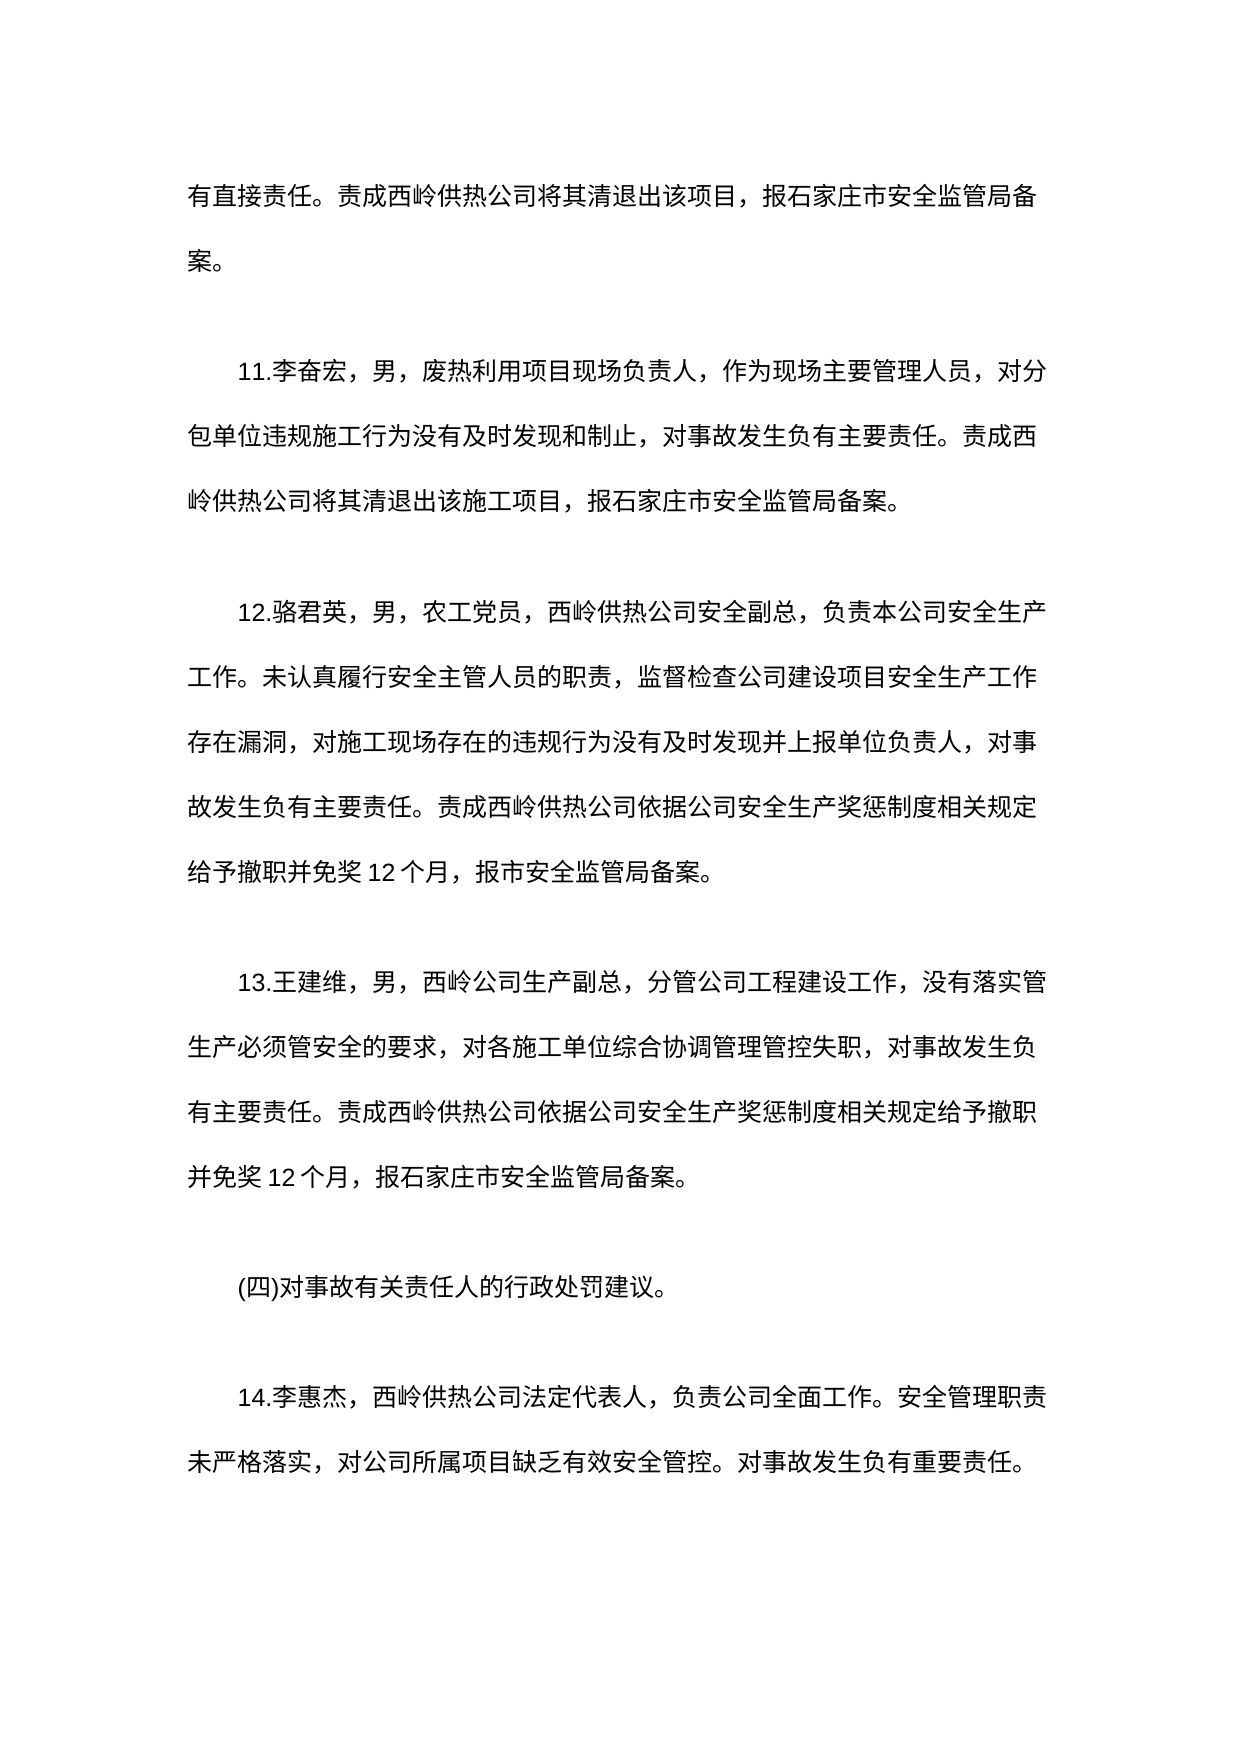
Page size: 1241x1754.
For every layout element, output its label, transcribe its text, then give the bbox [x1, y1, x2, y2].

text 12.骆君英，男，农工党员，西岭供热公司安全副总，负责本公司安全生产工作。未认真履行安全主管人员的职责，监督检查公司建设项目安全生产工作存在漏洞，对施工现场存在的违规行为没有及时发现并上报单位负责人，对事故发生负有主要责任。责成西岭供热公司依据公司安全生产奖惩制度相关规定给予撤职并免奖12个月，报市安全监管局备案。 [187, 578, 1053, 903]
text 13.王建维，男，西岭公司生产副总，分管公司工程建设工作，没有落实管生产必须管安全的要求，对各施工单位综合协调管理管控失职，对事故发生负有主要责任。责成西岭供热公司依据公司安全生产奖惩制度相关规定给予撤职并免奖12个月，报石家庄市安全监管局备案。 [187, 948, 1053, 1208]
text 11.李奋宏，男，废热利用项目现场负责人，作为现场主要管理人员，对分包单位违规施工行为没有及时发现和制止，对事故发生负有主要责任。责成西岭供热公司将其清退出该施工项目，报石家庄市安全监管局备案。 [187, 337, 1053, 532]
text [187, 1363, 1053, 1493]
text (四)对事故有关责任人的行政处罚建议。 [187, 1253, 1053, 1318]
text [187, 162, 1053, 292]
